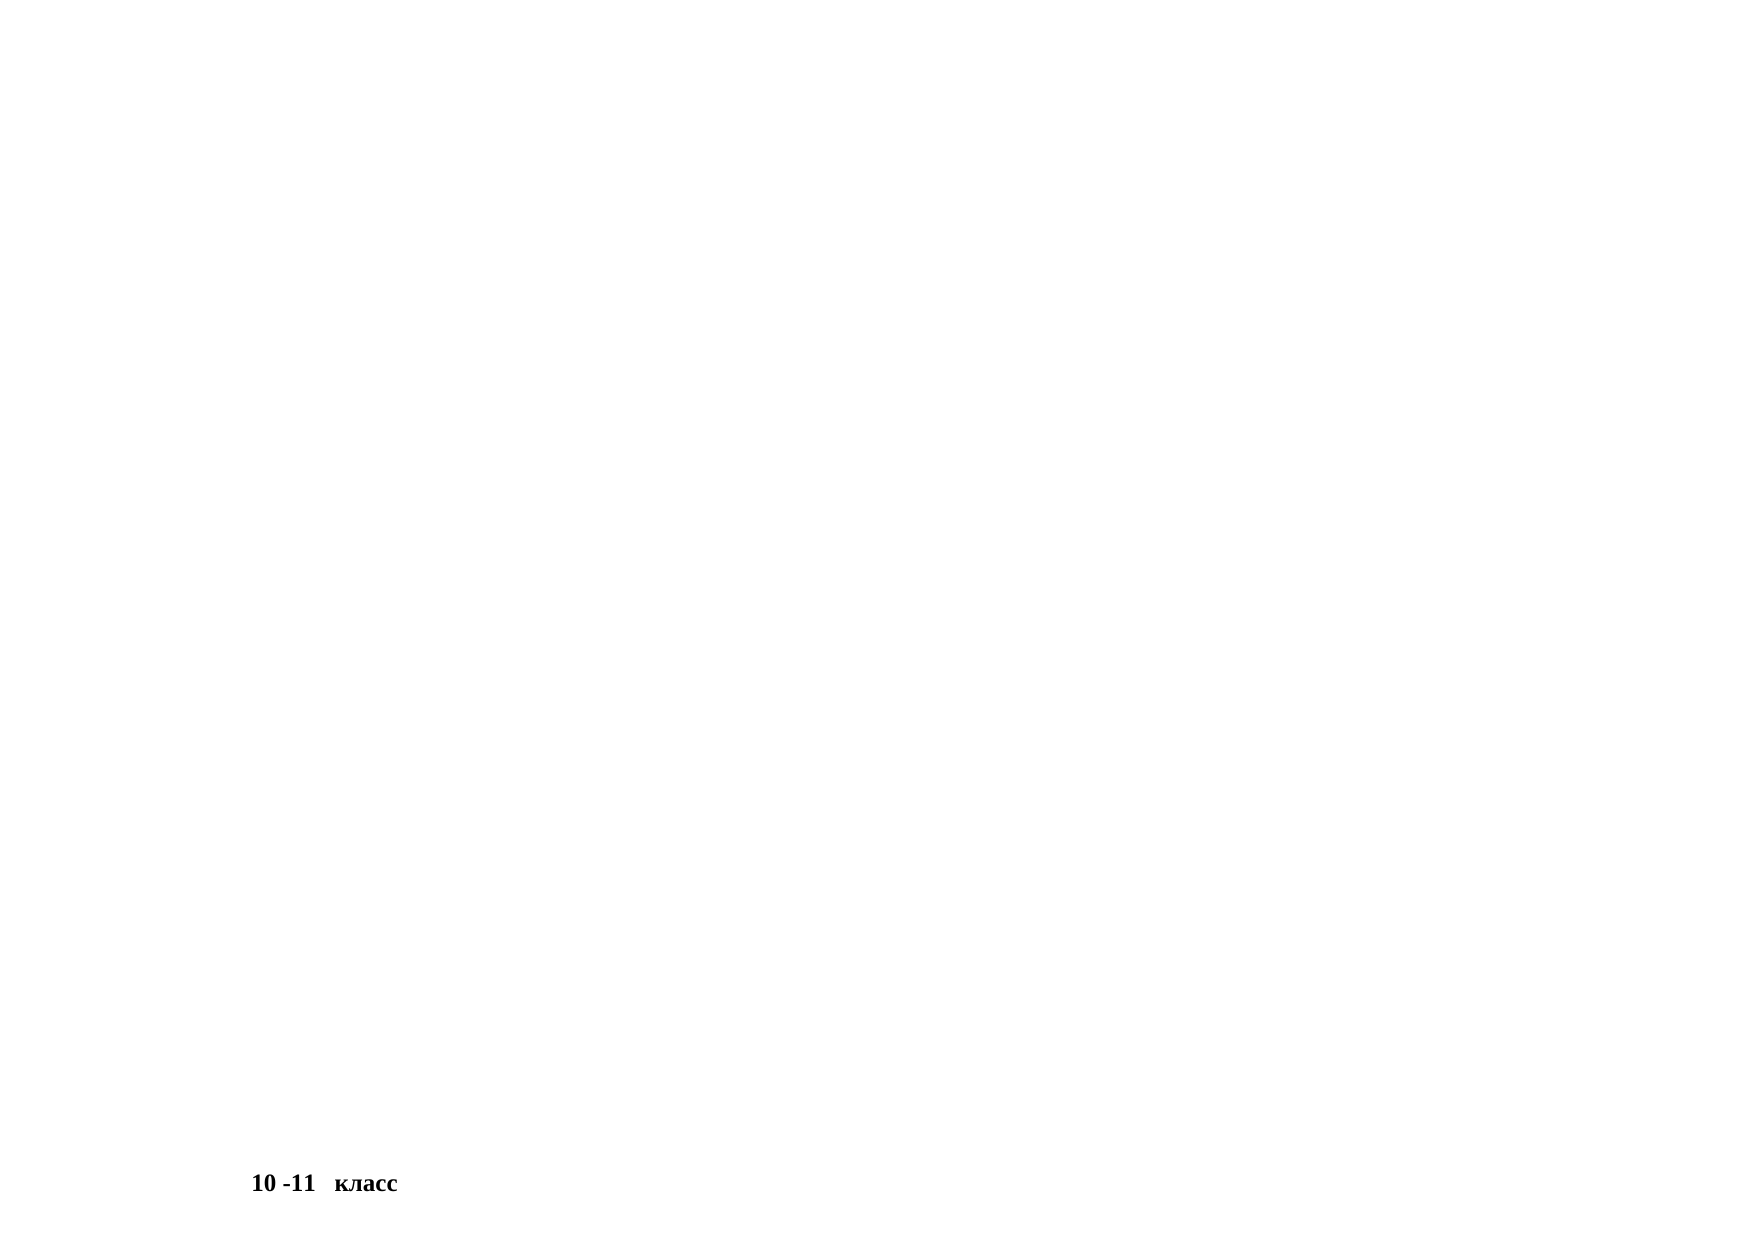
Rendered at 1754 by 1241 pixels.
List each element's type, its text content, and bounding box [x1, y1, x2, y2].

list -11 класс [251, 1168, 1677, 1196]
